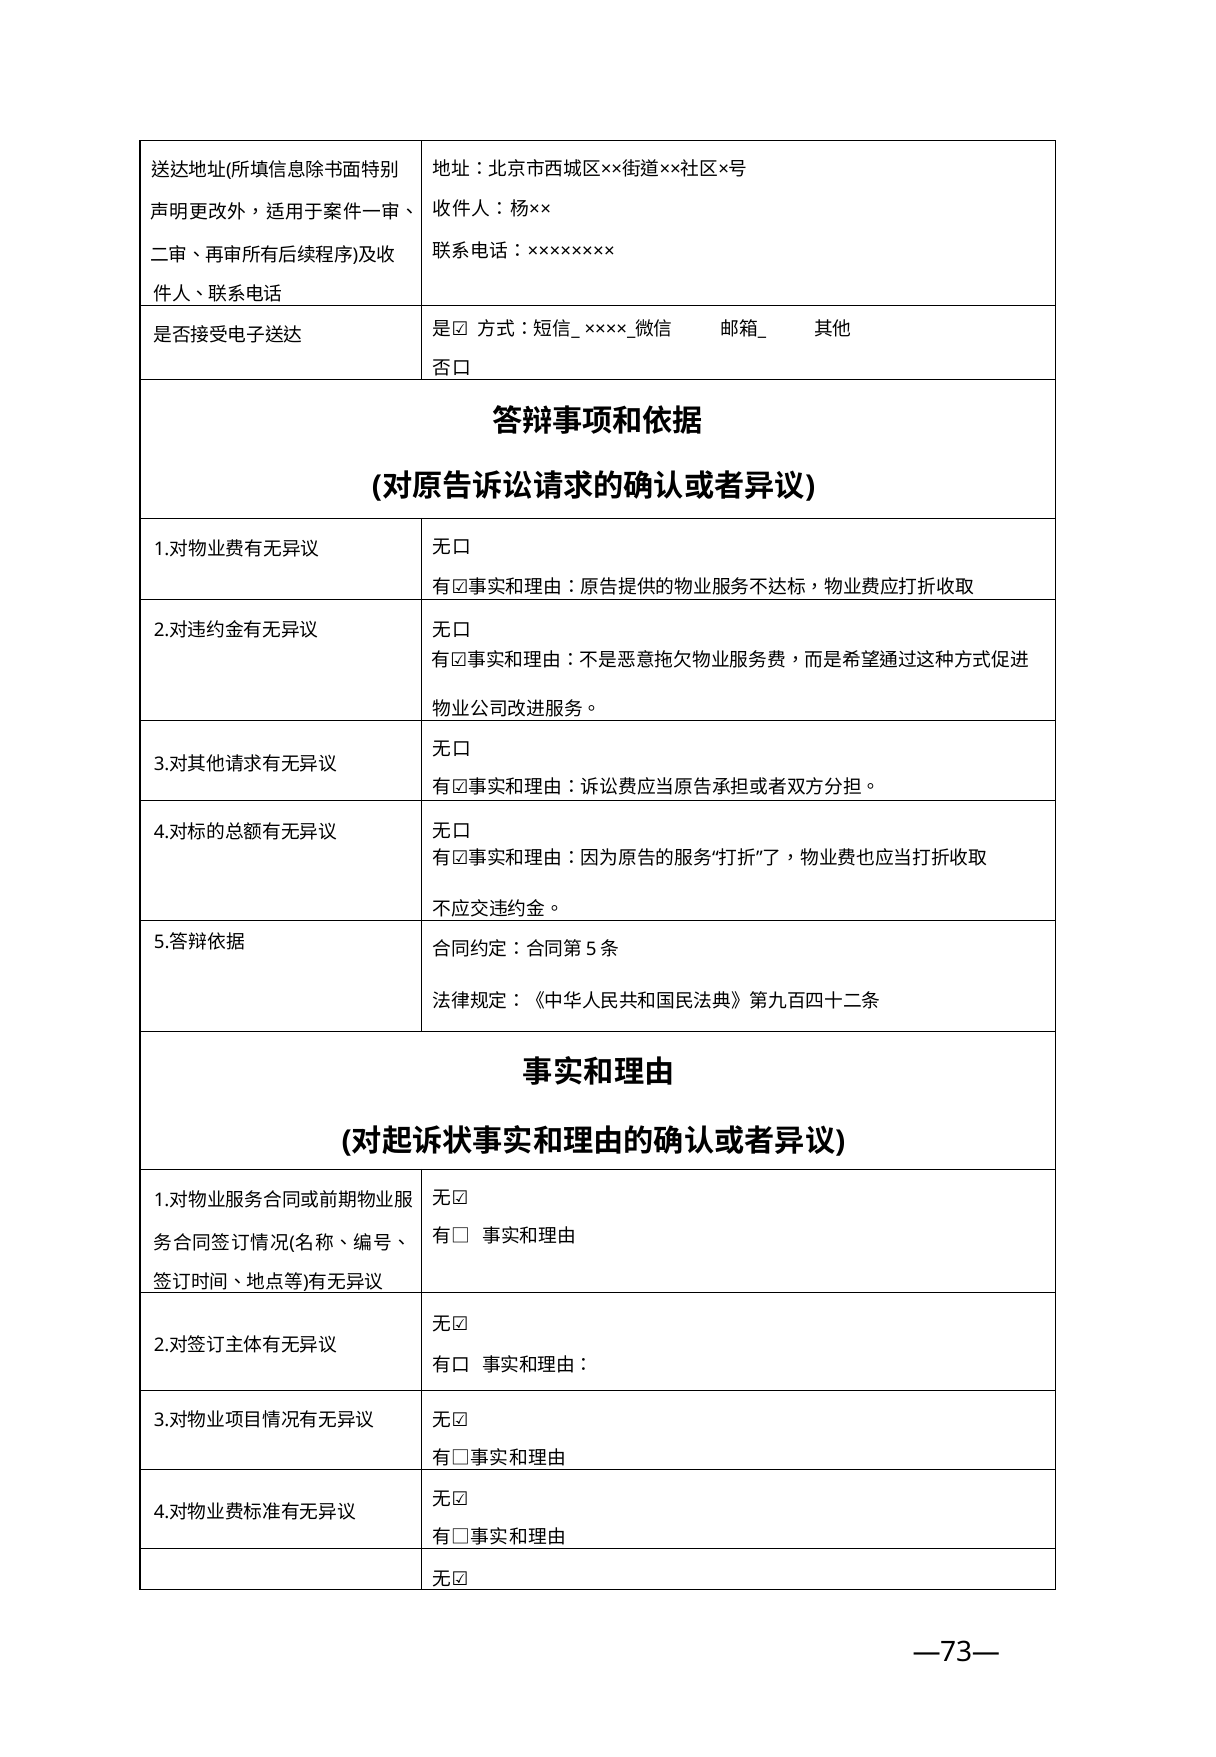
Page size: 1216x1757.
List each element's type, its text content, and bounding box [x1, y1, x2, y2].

table_cell 是☑ 方式：短信_ ××××_微信 邮箱_ 其他 否口 [422, 306, 1055, 379]
table_header 地址：北京市西城区××街道××社区×号 收件人：杨×× 联系电话：×××××××× [422, 141, 1055, 305]
table_cell 3.对其他请求有无异议 [141, 721, 421, 800]
table_header 送达地址(所填信息除书面特别 声明更改外，适用于案件一审、 二审、再审所有后续程序)及收 件人、联系电话 [141, 141, 421, 305]
table_cell 是否接受电子送达 [141, 306, 421, 379]
table_cell 无口 有☑事实和理由：不是恶意拖欠物业服务费，而是希望通过这种方式促进 物业公司改进服务。 [422, 600, 1055, 720]
table_cell 2.对违约金有无异议 [141, 600, 421, 720]
table_cell 2.对签订主体有无异议 [141, 1293, 421, 1390]
table_cell 1.对物业服务合同或前期物业服 务合同签订情况(名称、编号、 签订时间、地点等)有无异议 [141, 1170, 421, 1292]
table_cell 4.对标的总额有无异议 [141, 801, 421, 920]
table_cell 无口 有☑事实和理由：原告提供的物业服务不达标，物业费应打折收取 [422, 519, 1055, 599]
table_cell 4.对物业费标准有无异议 [141, 1470, 421, 1548]
table_cell 无口 有☑事实和理由：诉讼费应当原告承担或者双方分担。 [422, 721, 1055, 800]
table_cell 事实和理由 (对起诉状事实和理由的确认或者异议) [141, 1032, 1055, 1169]
table_cell [141, 1549, 421, 1589]
table_cell 无☑ [422, 1549, 1055, 1589]
table_cell 无☑ 有口 事实和理由： [422, 1293, 1055, 1390]
table_cell 无口 有☑事实和理由：因为原告的服务“打折”了，物业费也应当打折收取 不应交违约金。 [422, 801, 1055, 920]
table_cell 无☑ 有□事实和理由 [422, 1470, 1055, 1548]
table_cell 5.答辩依据 [141, 921, 421, 1031]
text —73— [912, 1638, 1057, 1667]
table_cell 合同约定：合同第5条 法律规定：《中华人民共和国民法典》第九百四十二条 [422, 921, 1055, 1031]
table_cell 1.对物业费有无异议 [141, 519, 421, 599]
table_cell 3.对物业项目情况有无异议 [141, 1391, 421, 1469]
table_cell 无☑ 有□ 事实和理由 [422, 1170, 1055, 1292]
table_cell 答辩事项和依据 (对原告诉讼请求的确认或者异议) [141, 380, 1055, 518]
table_cell 无☑ 有□事实和理由 [422, 1391, 1055, 1469]
